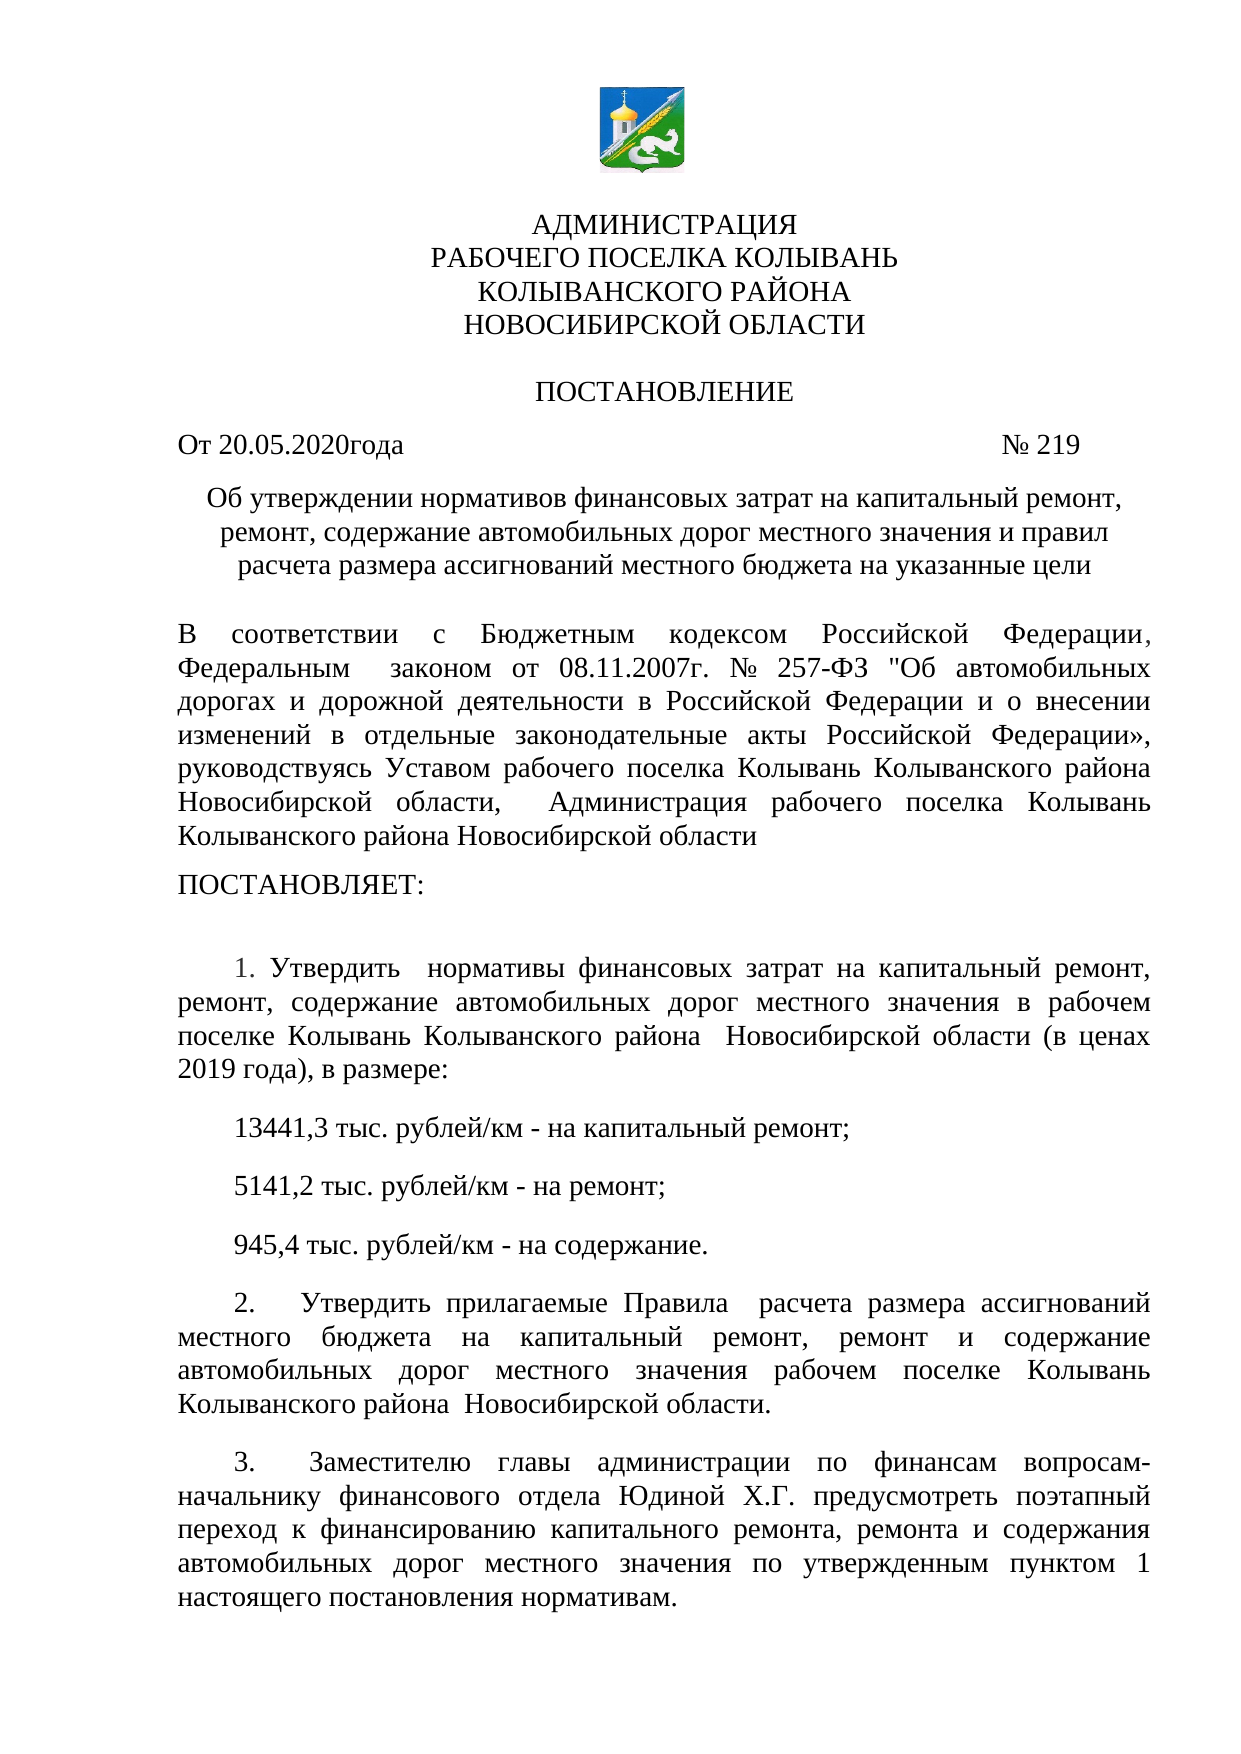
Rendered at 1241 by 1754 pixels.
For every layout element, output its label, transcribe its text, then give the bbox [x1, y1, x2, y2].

picture [599, 87, 685, 173]
text ПОСТАНОВЛЕНИЕ [177, 374, 1152, 408]
text НОВОСИБИРСКОЙ ОБЛАСТИ [177, 307, 1152, 341]
title Об утверждении нормативов финансовых затрат на капитальный ремонт, ремонт, содержание автомобильных дорог местного значения и правил расчета размера ассигнований местного бюджета на указанные цели [177, 480, 1152, 581]
text В соответствии с Бюджетным кодексом Российской Федерации, Федеральным законом от 08.11.2007г. № 257-ФЗ "Об автомобильных дорогах и дорожной деятельности в Российской Федерации и о внесении изменений в отдельные законодательные акты Российской Федерации», руководствуясь Уставом рабочего поселка Колывань Колыванского района Новосибирской области, Администрация рабочего поселка Колывань Колыванского района Новосибирской области [177, 616, 1152, 851]
text 13441,3 тыс. рублей/км - на капитальный ремонт; [177, 1110, 1152, 1143]
text 5141,2 тыс. рублей/км - на ремонт; [177, 1168, 1152, 1202]
text От 20.05.2020года № 219 [177, 427, 1152, 461]
text 3. Заместителю главы администрации по финансам вопросам- начальнику финансового отдела Юдиной Х.Г. предусмотреть поэтапный переход к финансированию капитального ремонта, ремонта и содержания автомобильных дорог местного значения по утвержденным пунктом 1 настоящего постановления нормативам. [177, 1444, 1152, 1612]
text АДМИНИСТРАЦИЯ [177, 207, 1152, 240]
text ПОСТАНОВЛЯЕТ: [177, 867, 1152, 900]
text 1. Утвердить нормативы финансовых затрат на капитальный ремонт, ремонт, содержание автомобильных дорог местного значения в рабочем поселке Колывань Колыванского района Новосибирской области (в ценах 2019 года), в размере: [177, 951, 1152, 1085]
text РАБОЧЕГО ПОСЕЛКА КОЛЫВАНЬ [177, 240, 1152, 274]
text КОЛЫВАНСКОГО РАЙОНА [177, 274, 1152, 307]
text 945,4 тыс. рублей/км - на содержание. [177, 1227, 1152, 1260]
text 2. Утвердить прилагаемые Правила расчета размера ассигнований местного бюджета на капитальный ремонт, ремонт и содержание автомобильных дорог местного значения рабочем поселке Колывань Колыванского района Новосибирской области. [177, 1285, 1152, 1419]
